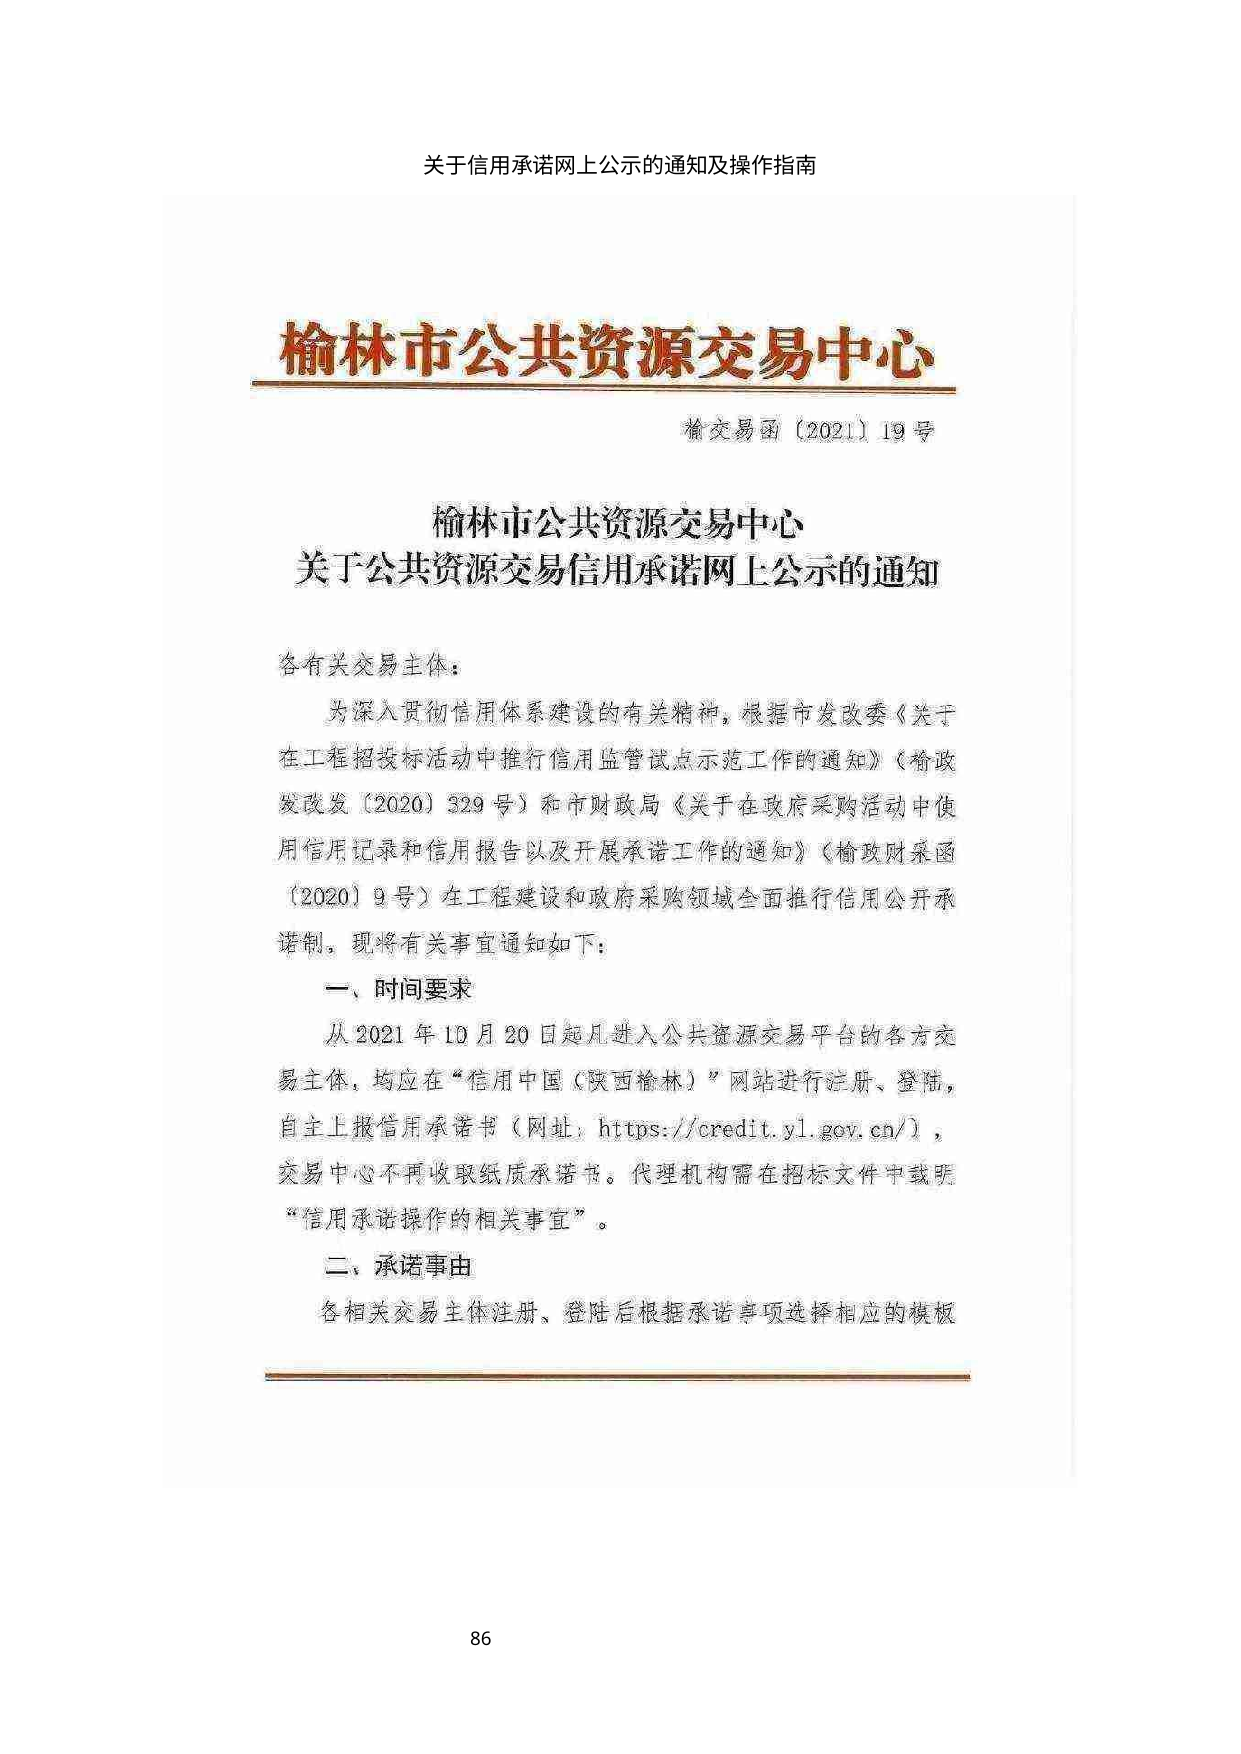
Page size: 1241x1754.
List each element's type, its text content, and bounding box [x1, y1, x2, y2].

picture [162, 195, 1078, 1488]
